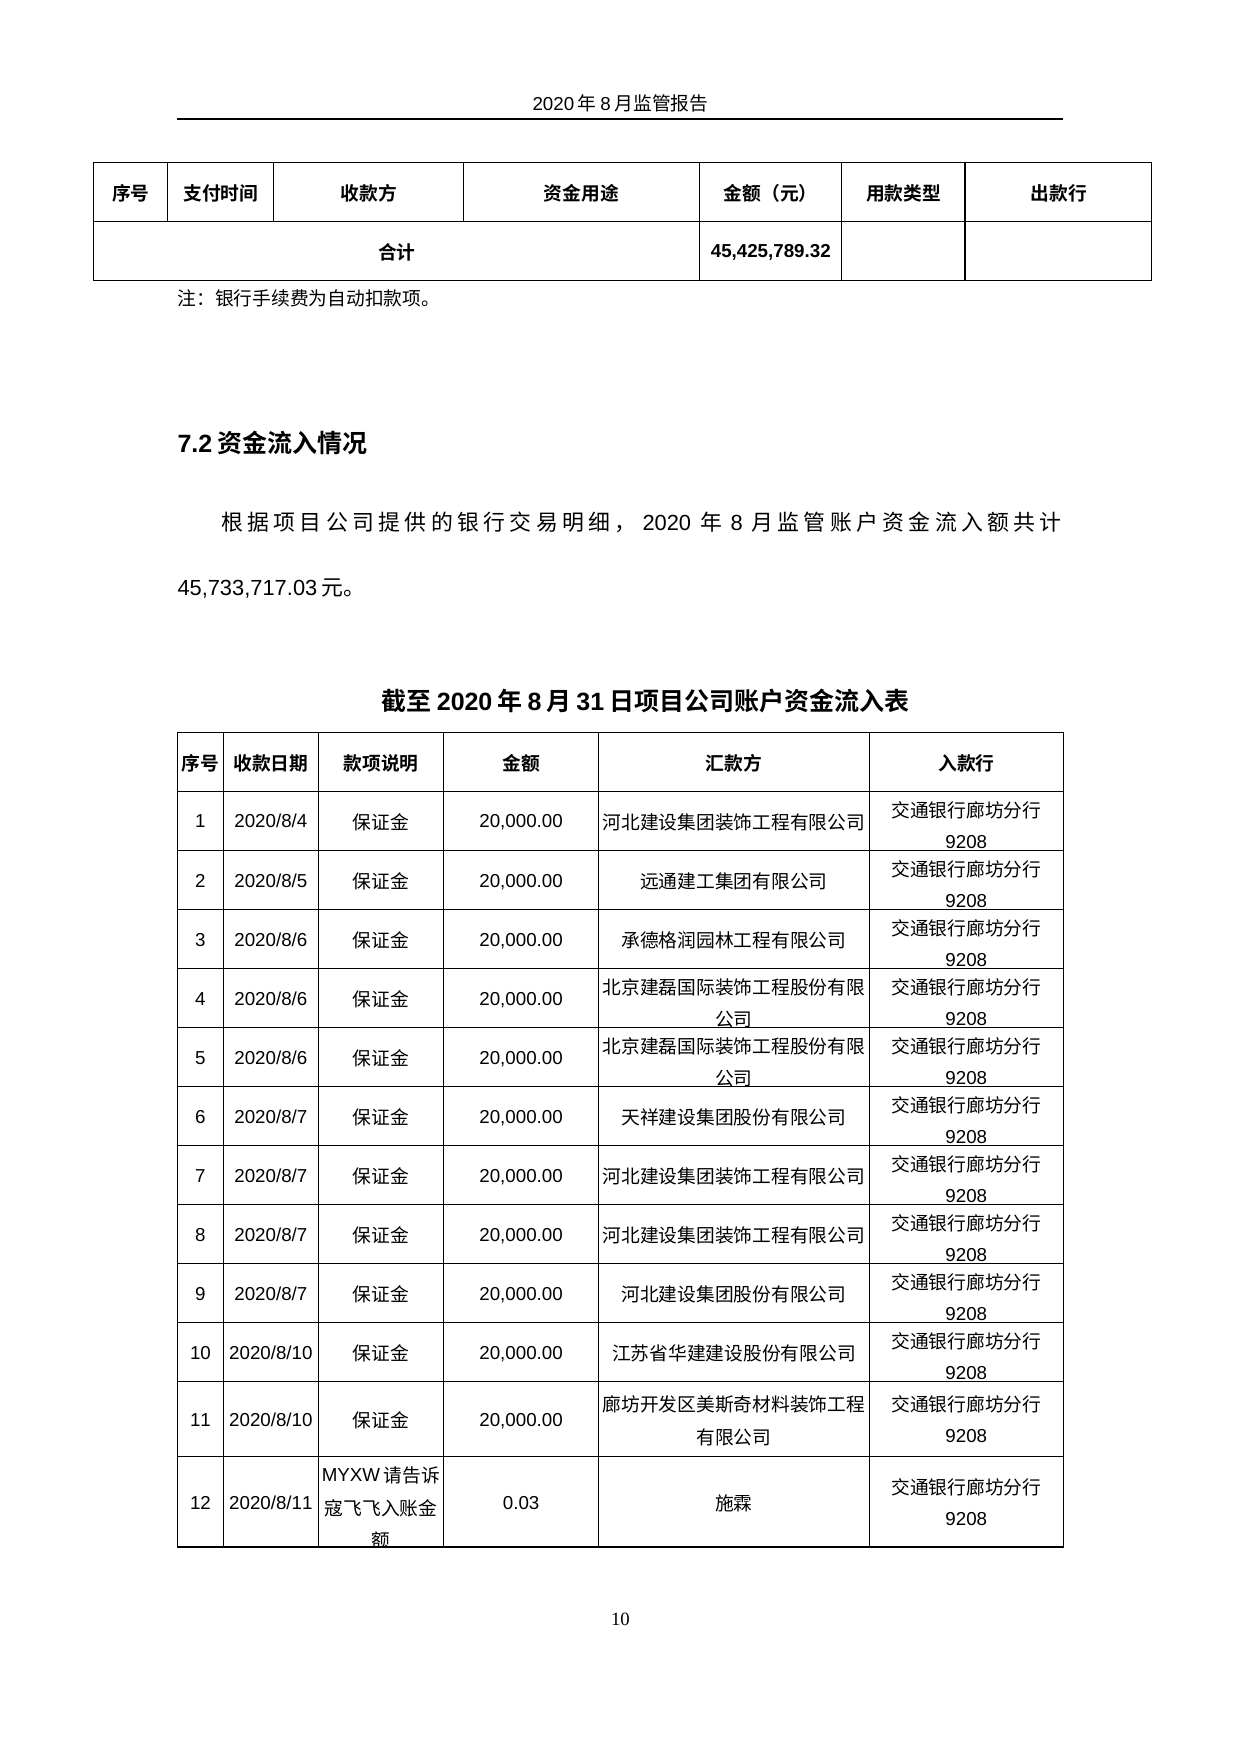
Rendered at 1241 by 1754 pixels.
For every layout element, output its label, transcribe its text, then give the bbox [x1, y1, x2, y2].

table_cell 9 [178, 1264, 223, 1322]
table_cell 保证金 [319, 1205, 443, 1263]
table_cell 保证金 [319, 851, 443, 909]
text 根据项目公司提供的银行交易明细，2020年8月监管账户资金流入额共计45,733,717.03元。 [177, 505, 1063, 602]
table_cell 远通建工集团有限公司 [599, 851, 869, 909]
table_cell 河北建设集团装饰工程有限公司 [599, 792, 869, 850]
table_cell 保证金 [319, 1323, 443, 1381]
table_header 出款行 [966, 163, 1151, 221]
table_header 入款行 [870, 733, 1063, 791]
table_cell 2020/8/6 [224, 1028, 318, 1086]
table_cell 交通银行廊坊分行9208 [870, 851, 1063, 909]
table_cell 交通银行廊坊分行9208 [870, 969, 1063, 1027]
table_cell 2020/8/6 [224, 969, 318, 1027]
table_header 支付时间 [168, 163, 273, 221]
table_header 款项说明 [319, 733, 443, 791]
table_cell 20,000.00 [444, 1146, 598, 1204]
text 注：银行手续费为自动扣款项。 [177, 281, 1063, 314]
table_cell 20,000.00 [444, 969, 598, 1027]
table_cell [842, 222, 964, 280]
table_cell 保证金 [319, 910, 443, 968]
table_cell 交通银行廊坊分行9208 [870, 1205, 1063, 1263]
table_cell 2020/8/10 [224, 1382, 318, 1456]
table_header 金额 [444, 733, 598, 791]
table_cell 交通银行廊坊分行9208 [870, 1028, 1063, 1086]
table_cell 北京建磊国际装饰工程股份有限公司 [599, 969, 869, 1027]
table_cell 合计 [94, 222, 699, 280]
table_cell 20,000.00 [444, 1382, 598, 1456]
table_cell 2020/8/7 [224, 1087, 318, 1145]
table_cell 20,000.00 [444, 1087, 598, 1145]
table_cell 2020/8/7 [224, 1264, 318, 1322]
table_cell 20,000.00 [444, 1205, 598, 1263]
table_cell 7 [178, 1146, 223, 1204]
table_header 序号 [94, 163, 167, 221]
table_header 汇款方 [599, 733, 869, 791]
table_cell 保证金 [319, 792, 443, 850]
table_cell 施霖 [599, 1457, 869, 1546]
table_cell 20,000.00 [444, 1323, 598, 1381]
table_cell 8 [178, 1205, 223, 1263]
table_cell 12 [178, 1457, 223, 1546]
table_cell 4 [178, 969, 223, 1027]
table_cell 交通银行廊坊分行9208 [870, 1146, 1063, 1204]
subtitle 7.2资金流入情况 [177, 409, 1063, 474]
table_cell 河北建设集团股份有限公司 [599, 1264, 869, 1322]
table_cell 交通银行廊坊分行9208 [870, 1087, 1063, 1145]
table_cell 2020/8/11 [224, 1457, 318, 1546]
table_cell 1 [178, 792, 223, 850]
table_cell 10 [178, 1323, 223, 1381]
table_cell 保证金 [319, 1382, 443, 1456]
table_cell 交通银行廊坊分行9208 [870, 1382, 1063, 1456]
table_cell 20,000.00 [444, 851, 598, 909]
table_cell 交通银行廊坊分行9208 [870, 1264, 1063, 1322]
table_cell 20,000.00 [444, 1264, 598, 1322]
table_cell 河北建设集团装饰工程有限公司 [599, 1205, 869, 1263]
table_cell 江苏省华建建设股份有限公司 [599, 1323, 869, 1381]
table_header 资金用途 [464, 163, 699, 221]
table_cell 保证金 [319, 1264, 443, 1322]
table_cell 2020/8/7 [224, 1146, 318, 1204]
table_cell 11 [178, 1382, 223, 1456]
table_cell 保证金 [319, 1146, 443, 1204]
table_header 金额（元） [700, 163, 841, 221]
table_header 用款类型 [842, 163, 964, 221]
table_cell 河北建设集团装饰工程有限公司 [599, 1146, 869, 1204]
table_cell 2020/8/10 [224, 1323, 318, 1381]
table_cell 2020/8/6 [224, 910, 318, 968]
table_cell 天祥建设集团股份有限公司 [599, 1087, 869, 1145]
table_cell 2020/8/4 [224, 792, 318, 850]
table_cell 3 [178, 910, 223, 968]
table_cell 交通银行廊坊分行9208 [870, 910, 1063, 968]
table_cell 2020/8/5 [224, 851, 318, 909]
table_cell 20,000.00 [444, 910, 598, 968]
table_cell 0.03 [444, 1457, 598, 1546]
table_cell 2 [178, 851, 223, 909]
table_cell 交通银行廊坊分行9208 [870, 1457, 1063, 1546]
table_header 序号 [178, 733, 223, 791]
table_cell 廊坊开发区美斯奇材料装饰工程有限公司 [599, 1382, 869, 1456]
table_cell 2020/8/7 [224, 1205, 318, 1263]
table_cell MYXW请告诉寇飞飞入账金额 [319, 1457, 443, 1546]
table_cell 保证金 [319, 1087, 443, 1145]
table_header 收款日期 [224, 733, 318, 791]
table_cell 保证金 [319, 1028, 443, 1086]
table_cell 保证金 [319, 969, 443, 1027]
table_cell 20,000.00 [444, 1028, 598, 1086]
table_cell 承德格润园林工程有限公司 [599, 910, 869, 968]
table_cell 20,000.00 [444, 792, 598, 850]
table_cell 6 [178, 1087, 223, 1145]
table_header 收款方 [274, 163, 463, 221]
table_cell 5 [178, 1028, 223, 1086]
table_cell 交通银行廊坊分行9208 [870, 1323, 1063, 1381]
table_cell [966, 222, 1151, 280]
table_cell 北京建磊国际装饰工程股份有限公司 [599, 1028, 869, 1086]
text 截至2020年8月31日项目公司账户资金流入表 [177, 667, 1063, 732]
table_cell 45,425,789.32 [700, 222, 841, 280]
table_cell 交通银行廊坊分行9208 [870, 792, 1063, 850]
